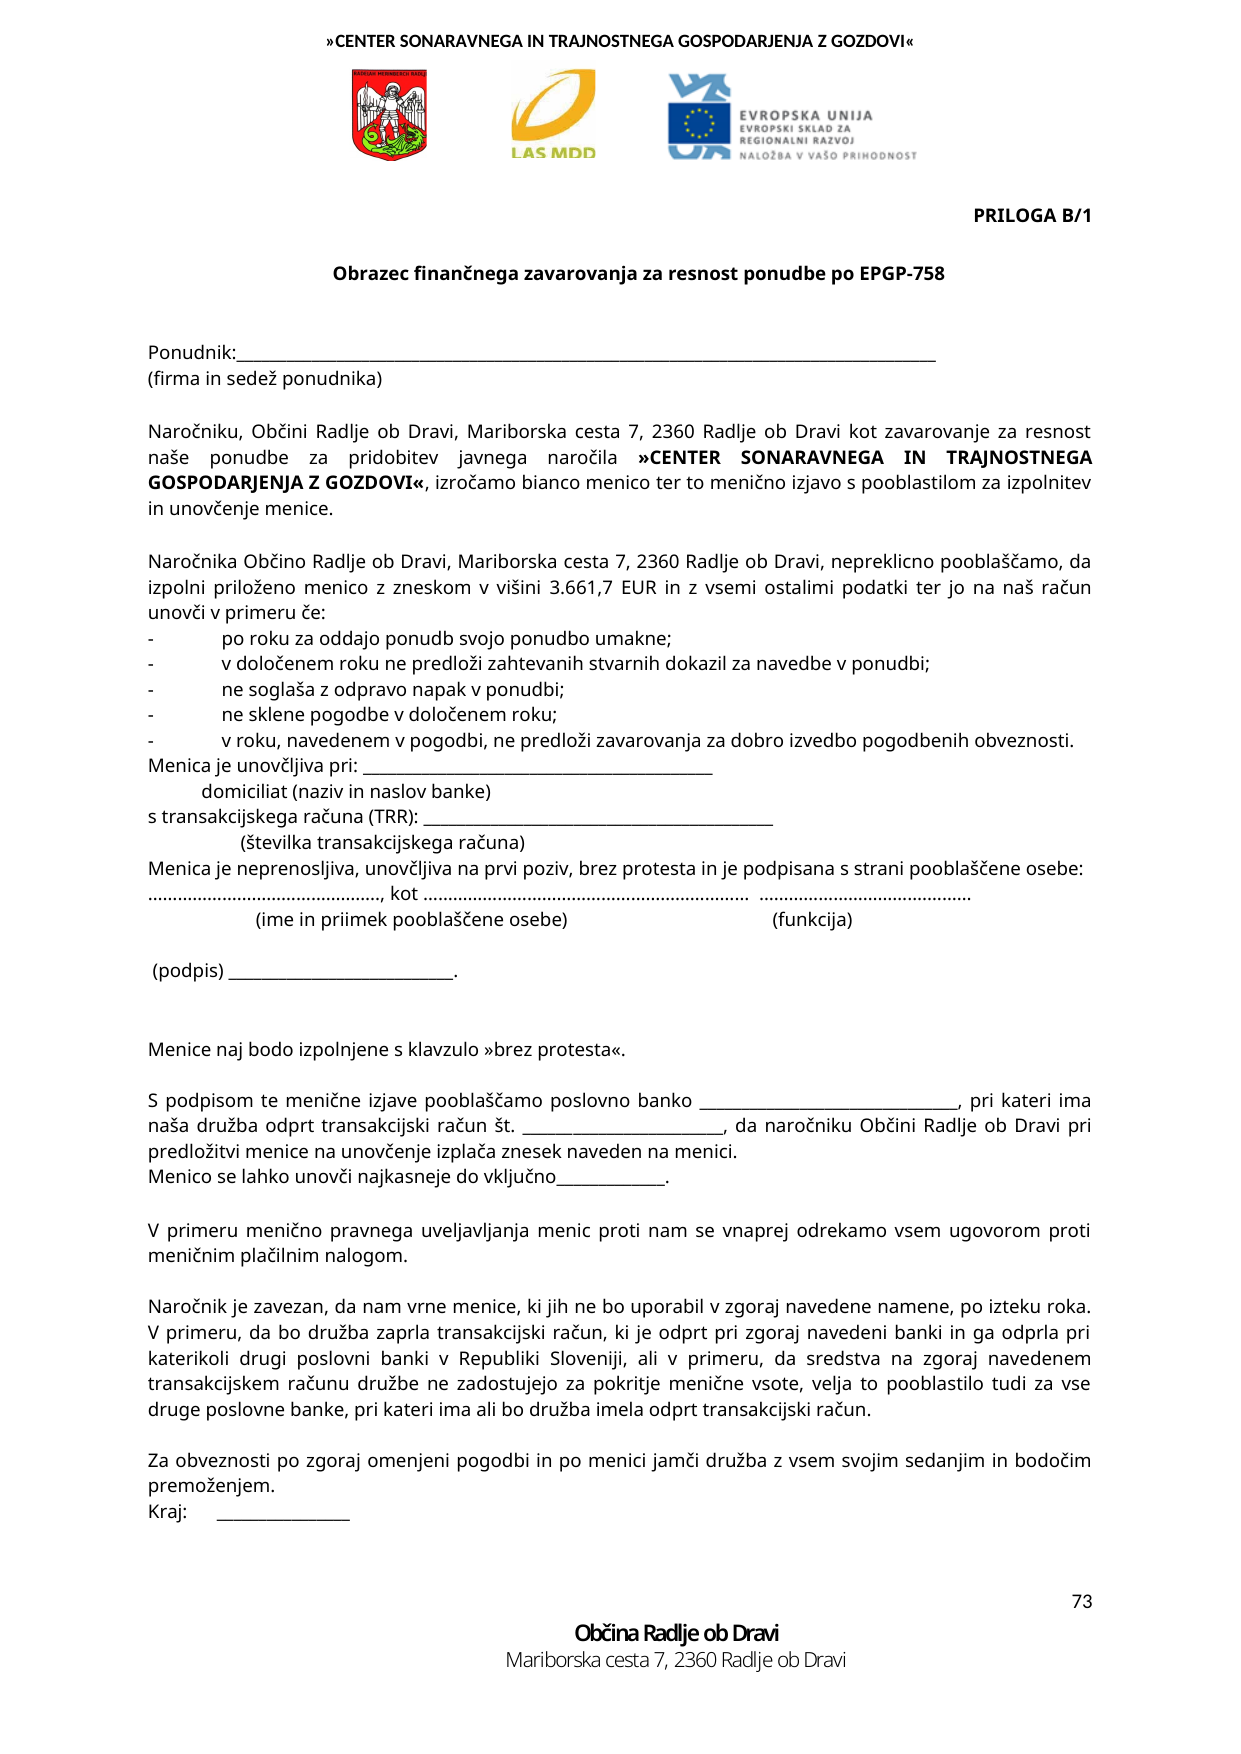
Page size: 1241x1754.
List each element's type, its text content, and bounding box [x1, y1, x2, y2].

text Menica je neprenosljiva, unovčljiva na prvi poziv, brez protesta in je podpisana s strani pooblaščene osebe: [148, 855, 1092, 880]
text Naročniku, Občini Radlje ob Dravi, Mariborska cesta 7, 2360 Radlje ob Dravi kot zavarovanje za resnost naše ponudbe za pridobitev javnega naročila »CENTER SONARAVNEGA IN TRAJNOSTNEGA GOSPODARJENJA Z GOZDOVI«, izročamo bianco menico ter to menično izjavo s pooblastilom za izpolnitev in unovčenje menice. [148, 418, 1092, 521]
text domiciliat (naziv in naslov banke) [148, 778, 1092, 804]
text Kraj: ________________ [148, 1498, 1092, 1523]
text (številka transakcijskega računa) [148, 829, 1092, 855]
text Naročnika Občino Radlje ob Dravi, Mariborska cesta 7, 2360 Radlje ob Dravi, nepreklicno pooblaščamo, da izpolni priloženo menico z zneskom v višini 3.661,7 EUR in z vsemi ostalimi podatki ter jo na naš račun unovči v primeru če: [148, 549, 1092, 625]
text Menica je unovčljiva pri: __________________________________________ [148, 753, 1092, 778]
text Menico se lahko unovči najkasneje do vključno_____________. [148, 1164, 1092, 1189]
text Menice naj bodo izpolnjene s klavzulo »brez protesta«. [148, 1036, 1092, 1062]
text Ponudnik:____________________________________________________________________________________ [148, 339, 1092, 365]
text - ne sklene pogodbe v določenem roku; [148, 702, 1092, 727]
text S podpisom te menične izjave pooblaščamo poslovno banko _______________________________, pri kateri ima naša družba odprt transakcijski račun št. ________________________, da naročniku Občini Radlje ob Dravi pri predložitvi menice na unovčenje izplača znesek naveden na menici. [148, 1087, 1092, 1164]
text - v roku, navedenem v pogodbi, ne predloži zavarovanja za dobro izvedbo pogodbenih obveznosti. [148, 727, 1092, 753]
picture [653, 60, 928, 169]
text - ne soglaša z odpravo napak v ponudbi; [148, 676, 1092, 702]
picture [511, 60, 596, 157]
text - v določenem roku ne predloži zahtevanih stvarnih dokazil za navedbe v ponudbi; [148, 651, 1092, 676]
text - po roku za oddajo ponudb svojo ponudbo umakne; [148, 625, 1092, 651]
text ……………………………………….., kot ………………………………………………………… …………………………….……… [148, 880, 1092, 906]
text Naročnik je zavezan, da nam vrne menice, ki jih ne bo uporabil v zgoraj navedene namene, po izteku roka. V primeru, da bo družba zaprla transakcijski račun, ki je odprt pri zgoraj navedeni banki in ga odprla pri katerikoli drugi poslovni banki v Republiki Sloveniji, ali v primeru, da sredstva na zgoraj navedenem transakcijskem računu družbe ne zadostujejo za pokritje menične vsote, velja to pooblastilo tudi za vse druge poslovne banke, pri kateri ima ali bo družba imela odprt transakcijski račun. [148, 1294, 1092, 1421]
text Obrazec finančnega zavarovanja za resnost ponudbe po EPGP-758 [148, 260, 1092, 286]
text Za obveznosti po zgoraj omenjeni pogodbi in po menici jamči družba z vsem svojim sedanjim in bodočim premoženjem. [148, 1447, 1092, 1498]
text (firma in sedež ponudnika) [148, 365, 1092, 391]
text PRILOGA B/1 [148, 203, 1092, 228]
picture [348, 68, 427, 159]
text s transakcijskega računa (TRR): __________________________________________ [148, 804, 1092, 829]
text (podpis) ___________________________. [148, 957, 1092, 982]
text V primeru menično pravnega uveljavljanja menic proti nam se vnaprej odrekamo vsem ugovorom proti meničnim plačilnim nalogom. [148, 1217, 1092, 1268]
text (ime in priimek pooblaščene osebe) (funkcija) [148, 906, 1092, 957]
